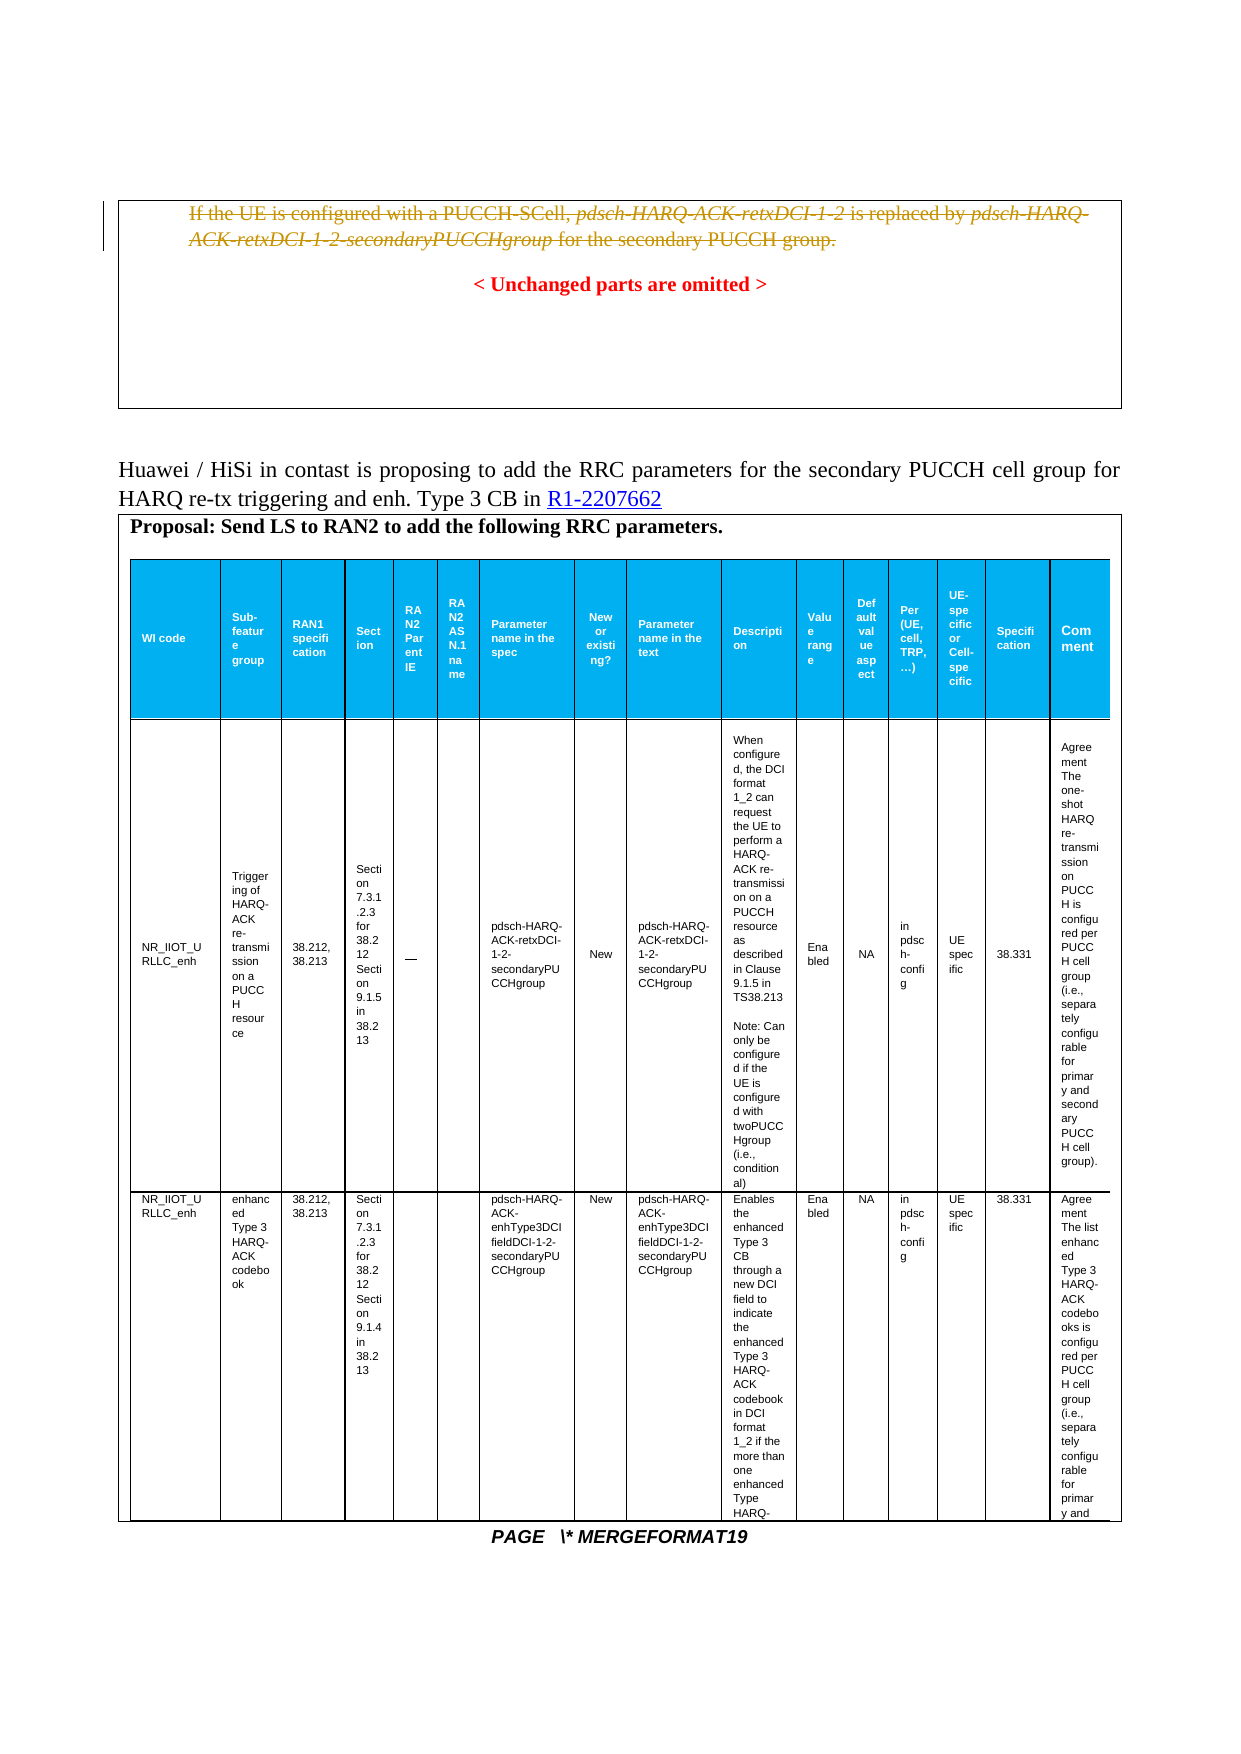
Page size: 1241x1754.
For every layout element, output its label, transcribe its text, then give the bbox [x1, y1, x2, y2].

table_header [119, 515, 1121, 1521]
text Huawei / HiSi in contast is proposing to add the RRC parameters for the secondary PUCCH cell group for HARQ re-tx triggering and enh. Type 3 CB in R1-2207662 [118, 457, 1122, 511]
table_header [119, 201, 1121, 408]
